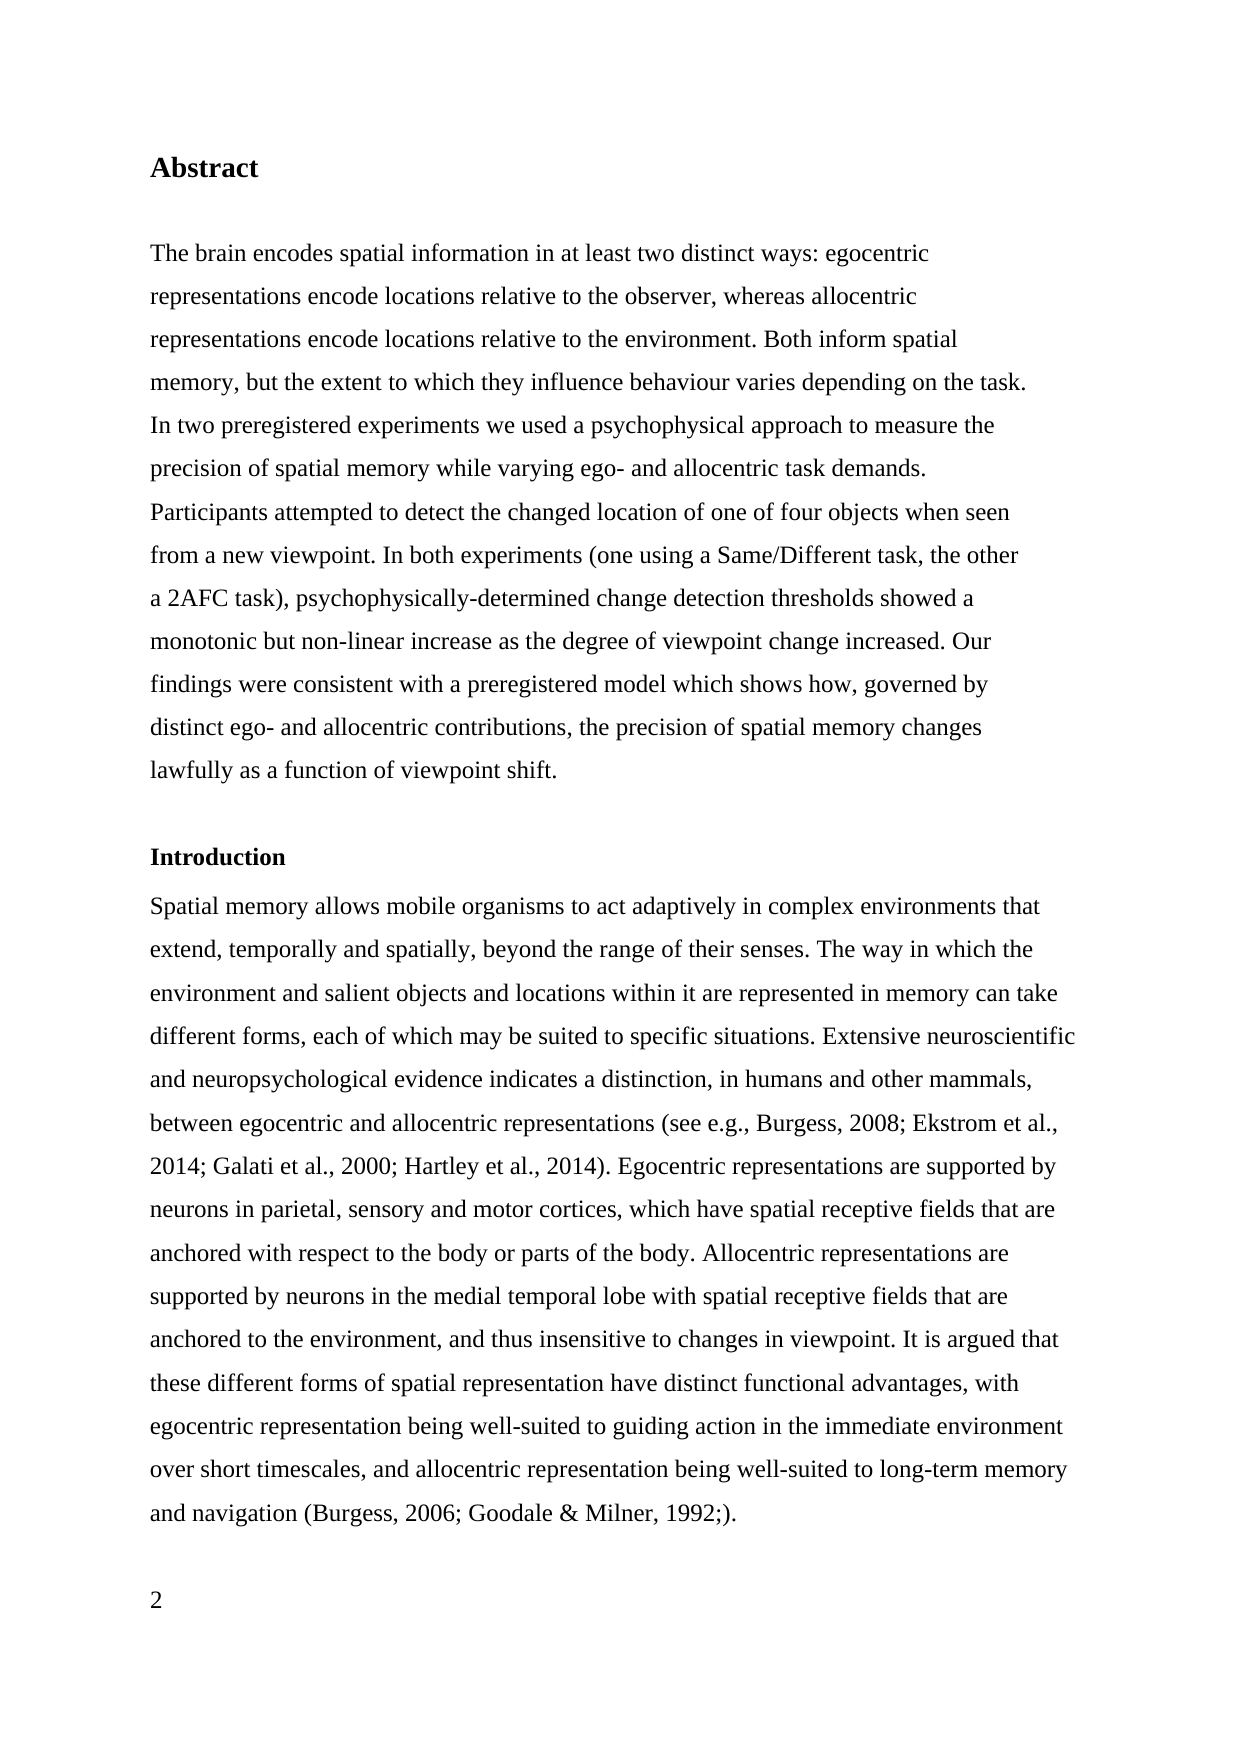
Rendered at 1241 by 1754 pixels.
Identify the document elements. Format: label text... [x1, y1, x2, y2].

title Abstract [150, 150, 1090, 183]
text Spatial memory allows mobile organisms to act adaptively in complex environments that extend, temporally and spatially, beyond the range of their senses. The way in which the environment and salient objects and locations within it are represented in memory can take different forms, each of which may be suited to specific situations. Extensive neuroscientific and neuropsychological evidence indicates a distinction, in humans and other mammals, between egocentric and allocentric representations (see e.g., Burgess, 2008; Ekstrom et al., 2014; Galati et al., 2000; Hartley et al., 2014). Egocentric representations are supported by neurons in parietal, sensory and motor cortices, which have spatial receptive fields that are anchored with respect to the body or parts of the body. Allocentric representations are supported by neurons in the medial temporal lobe with spatial receptive fields that are anchored to the environment, and thus insensitive to changes in viewpoint. It is argued that these different forms of spatial representation have distinct functional advantages, with egocentric representation being well-suited to guiding action in the immediate environment over short timescales, and allocentric representation being well-suited to long-term memory and navigation (Burgess, 2006; Goodale & Milner, 1992;). [149, 891, 1084, 1526]
subtitle The brain encodes spatial information in at least two distinct ways: egocentric representations encode locations relative to the observer, whereas allocentric representations encode locations relative to the environment. Both inform spatial memory, but the extent to which they influence behaviour varies depending on the task. In two preregistered experiments we used a psychophysical approach to measure the precision of spatial memory while varying ego- and allocentric task demands. Participants attempted to detect the changed location of one of four objects when seen from a new viewpoint. In both experiments (one using a Same/Different task, the other a 2AFC task), psychophysically-determined change detection thresholds showed a monotonic but non-linear increase as the degree of viewpoint change increased. Our findings were consistent with a preregistered model which shows how, governed by distinct ego- and allocentric contributions, the precision of spatial memory changes lawfully as a function of viewpoint shift. [150, 238, 1031, 784]
subtitle Introduction [150, 842, 1031, 870]
